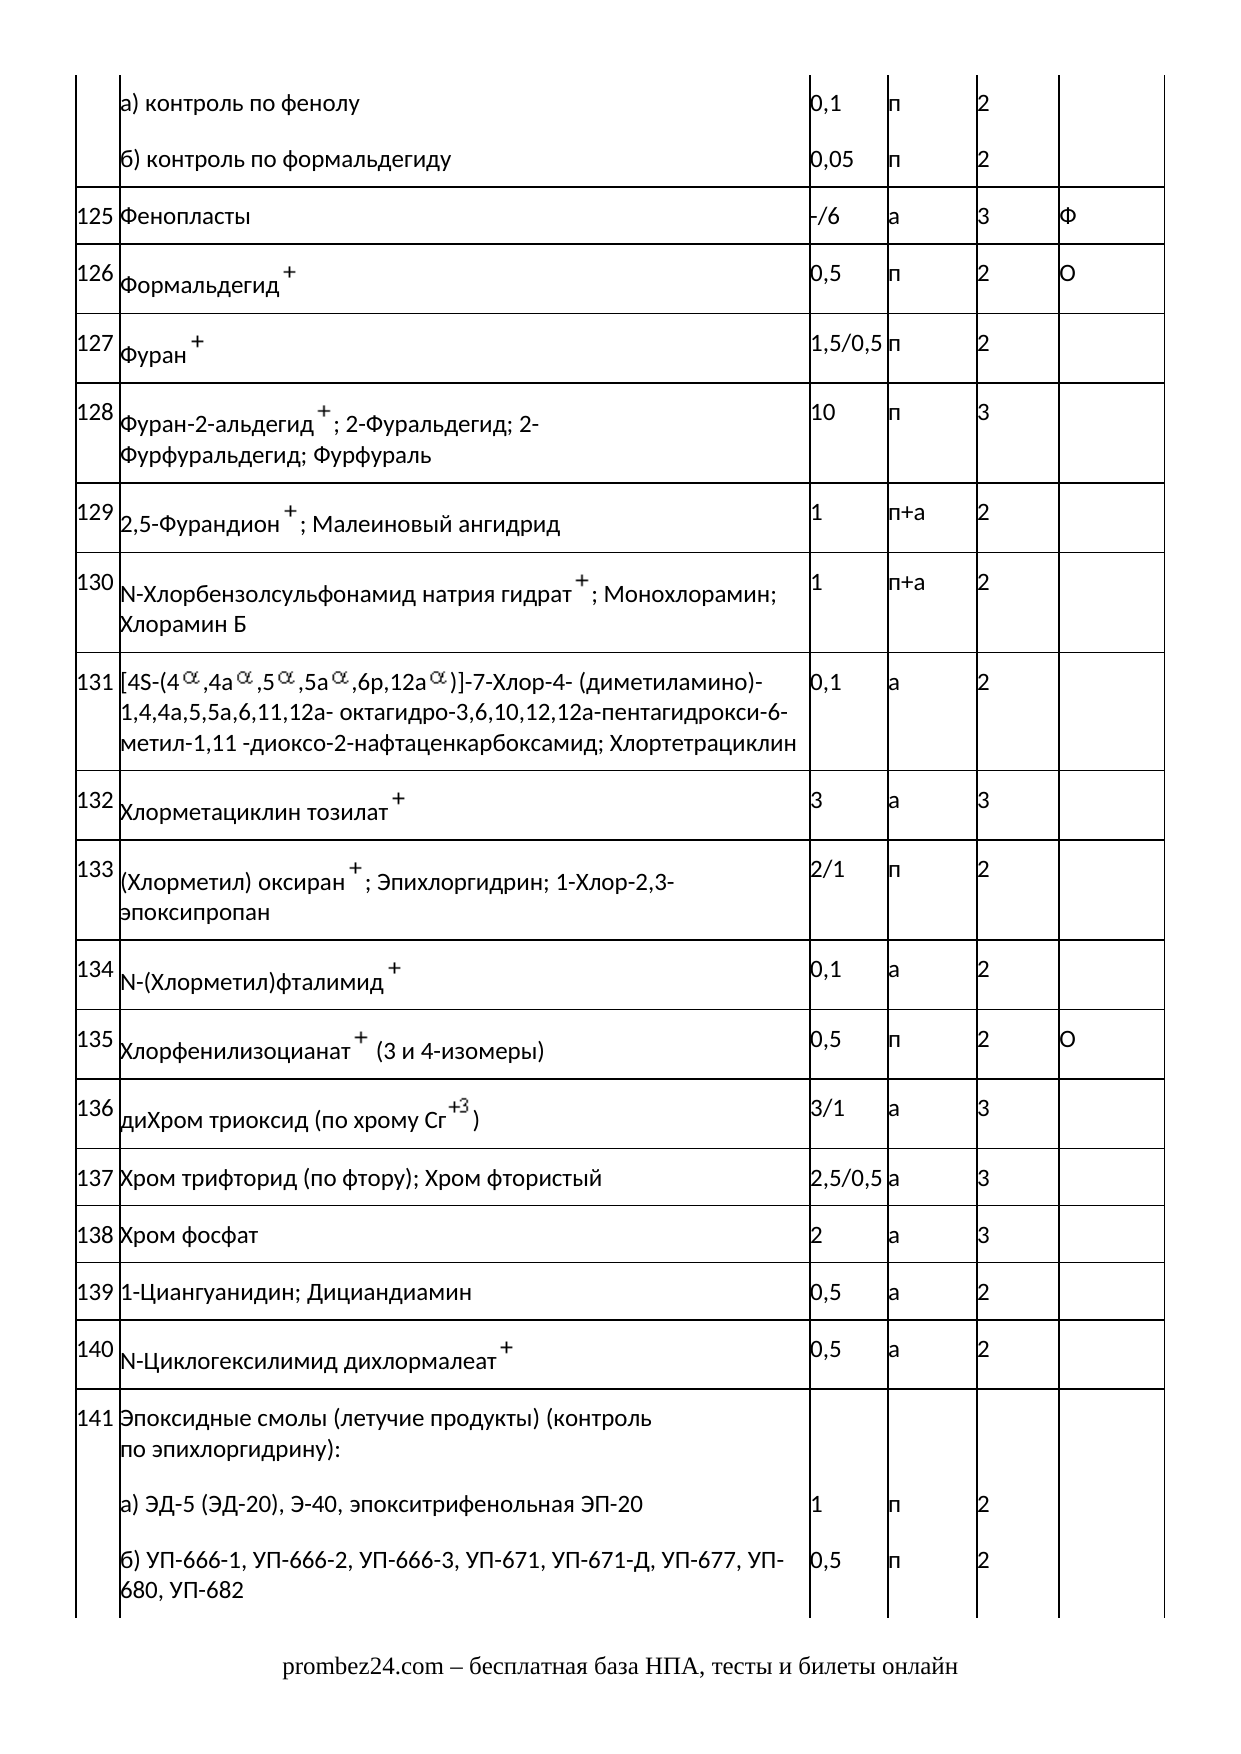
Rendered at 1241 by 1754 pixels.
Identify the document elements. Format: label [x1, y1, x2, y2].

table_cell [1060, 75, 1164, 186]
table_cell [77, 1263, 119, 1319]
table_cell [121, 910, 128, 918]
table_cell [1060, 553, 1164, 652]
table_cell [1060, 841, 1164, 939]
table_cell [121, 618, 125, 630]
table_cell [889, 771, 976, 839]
picture [350, 1022, 370, 1060]
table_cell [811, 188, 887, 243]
picture [426, 667, 450, 690]
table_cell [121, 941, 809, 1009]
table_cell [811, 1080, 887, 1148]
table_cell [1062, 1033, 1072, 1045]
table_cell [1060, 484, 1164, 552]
picture [571, 565, 592, 603]
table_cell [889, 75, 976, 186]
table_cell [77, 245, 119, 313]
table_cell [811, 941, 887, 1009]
picture [446, 1092, 473, 1129]
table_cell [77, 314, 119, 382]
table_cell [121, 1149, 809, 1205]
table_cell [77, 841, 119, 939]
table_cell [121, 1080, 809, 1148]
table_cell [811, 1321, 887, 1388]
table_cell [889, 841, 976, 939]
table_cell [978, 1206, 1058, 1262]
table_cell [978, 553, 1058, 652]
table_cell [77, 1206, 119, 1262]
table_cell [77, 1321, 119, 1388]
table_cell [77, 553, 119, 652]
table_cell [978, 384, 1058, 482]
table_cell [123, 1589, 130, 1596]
picture [280, 496, 300, 533]
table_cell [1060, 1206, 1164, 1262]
picture [179, 667, 203, 690]
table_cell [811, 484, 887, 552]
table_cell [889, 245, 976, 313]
picture [313, 396, 334, 433]
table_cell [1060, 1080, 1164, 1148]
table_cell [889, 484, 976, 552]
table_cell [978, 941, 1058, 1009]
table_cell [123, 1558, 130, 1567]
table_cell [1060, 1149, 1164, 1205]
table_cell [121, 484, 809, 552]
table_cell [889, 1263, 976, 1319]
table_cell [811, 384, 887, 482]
picture [187, 326, 207, 364]
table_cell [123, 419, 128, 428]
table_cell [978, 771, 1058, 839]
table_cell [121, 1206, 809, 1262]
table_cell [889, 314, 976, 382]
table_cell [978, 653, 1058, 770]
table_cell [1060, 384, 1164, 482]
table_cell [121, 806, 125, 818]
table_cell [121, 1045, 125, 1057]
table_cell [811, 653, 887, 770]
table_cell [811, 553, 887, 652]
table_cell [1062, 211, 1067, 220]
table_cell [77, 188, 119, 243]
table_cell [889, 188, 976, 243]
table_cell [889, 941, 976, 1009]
picture [345, 853, 365, 890]
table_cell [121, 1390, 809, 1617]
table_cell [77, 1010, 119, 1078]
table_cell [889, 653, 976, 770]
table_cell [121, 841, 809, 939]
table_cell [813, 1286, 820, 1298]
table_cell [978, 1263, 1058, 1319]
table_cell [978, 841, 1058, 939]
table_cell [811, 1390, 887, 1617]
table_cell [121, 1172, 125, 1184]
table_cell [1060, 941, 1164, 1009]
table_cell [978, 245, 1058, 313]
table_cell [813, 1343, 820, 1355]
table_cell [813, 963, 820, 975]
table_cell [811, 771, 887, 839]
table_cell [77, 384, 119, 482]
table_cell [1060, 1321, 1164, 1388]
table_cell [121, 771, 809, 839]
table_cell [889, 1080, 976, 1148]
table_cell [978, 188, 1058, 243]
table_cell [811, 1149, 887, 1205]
picture [496, 1332, 516, 1370]
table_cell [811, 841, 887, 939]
picture [388, 783, 408, 821]
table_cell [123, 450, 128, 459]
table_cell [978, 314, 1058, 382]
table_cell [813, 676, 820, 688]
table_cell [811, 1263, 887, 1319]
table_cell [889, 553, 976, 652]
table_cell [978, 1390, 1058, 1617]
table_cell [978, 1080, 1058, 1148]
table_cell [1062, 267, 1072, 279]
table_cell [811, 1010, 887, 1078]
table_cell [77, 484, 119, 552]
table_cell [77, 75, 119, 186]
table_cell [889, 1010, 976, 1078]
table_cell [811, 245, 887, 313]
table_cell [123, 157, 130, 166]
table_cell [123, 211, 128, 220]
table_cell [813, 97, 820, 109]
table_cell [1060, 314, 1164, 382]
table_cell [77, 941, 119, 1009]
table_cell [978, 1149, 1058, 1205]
picture [328, 667, 352, 690]
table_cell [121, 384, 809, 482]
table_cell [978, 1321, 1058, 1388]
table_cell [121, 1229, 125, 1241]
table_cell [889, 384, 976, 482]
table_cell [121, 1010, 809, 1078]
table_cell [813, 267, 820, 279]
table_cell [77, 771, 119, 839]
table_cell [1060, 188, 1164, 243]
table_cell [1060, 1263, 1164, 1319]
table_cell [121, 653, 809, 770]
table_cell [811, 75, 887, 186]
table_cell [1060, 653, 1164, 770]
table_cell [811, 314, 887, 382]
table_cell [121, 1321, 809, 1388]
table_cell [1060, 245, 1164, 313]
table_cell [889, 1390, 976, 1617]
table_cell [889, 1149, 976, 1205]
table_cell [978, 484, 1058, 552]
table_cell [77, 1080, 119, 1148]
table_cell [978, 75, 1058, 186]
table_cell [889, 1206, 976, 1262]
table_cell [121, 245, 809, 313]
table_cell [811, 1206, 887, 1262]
picture [279, 257, 299, 294]
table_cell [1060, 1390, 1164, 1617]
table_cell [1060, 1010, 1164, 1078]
picture [275, 667, 298, 690]
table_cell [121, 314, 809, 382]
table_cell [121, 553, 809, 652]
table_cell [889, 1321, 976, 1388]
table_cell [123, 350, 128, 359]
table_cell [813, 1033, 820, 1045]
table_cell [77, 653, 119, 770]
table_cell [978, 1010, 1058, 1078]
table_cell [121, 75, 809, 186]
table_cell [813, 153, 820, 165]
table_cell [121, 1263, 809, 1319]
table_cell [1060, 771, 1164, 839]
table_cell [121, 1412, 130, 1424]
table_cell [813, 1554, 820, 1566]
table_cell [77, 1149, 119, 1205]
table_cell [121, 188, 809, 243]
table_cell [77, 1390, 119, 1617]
picture [384, 953, 404, 990]
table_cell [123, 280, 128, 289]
picture [233, 667, 256, 690]
